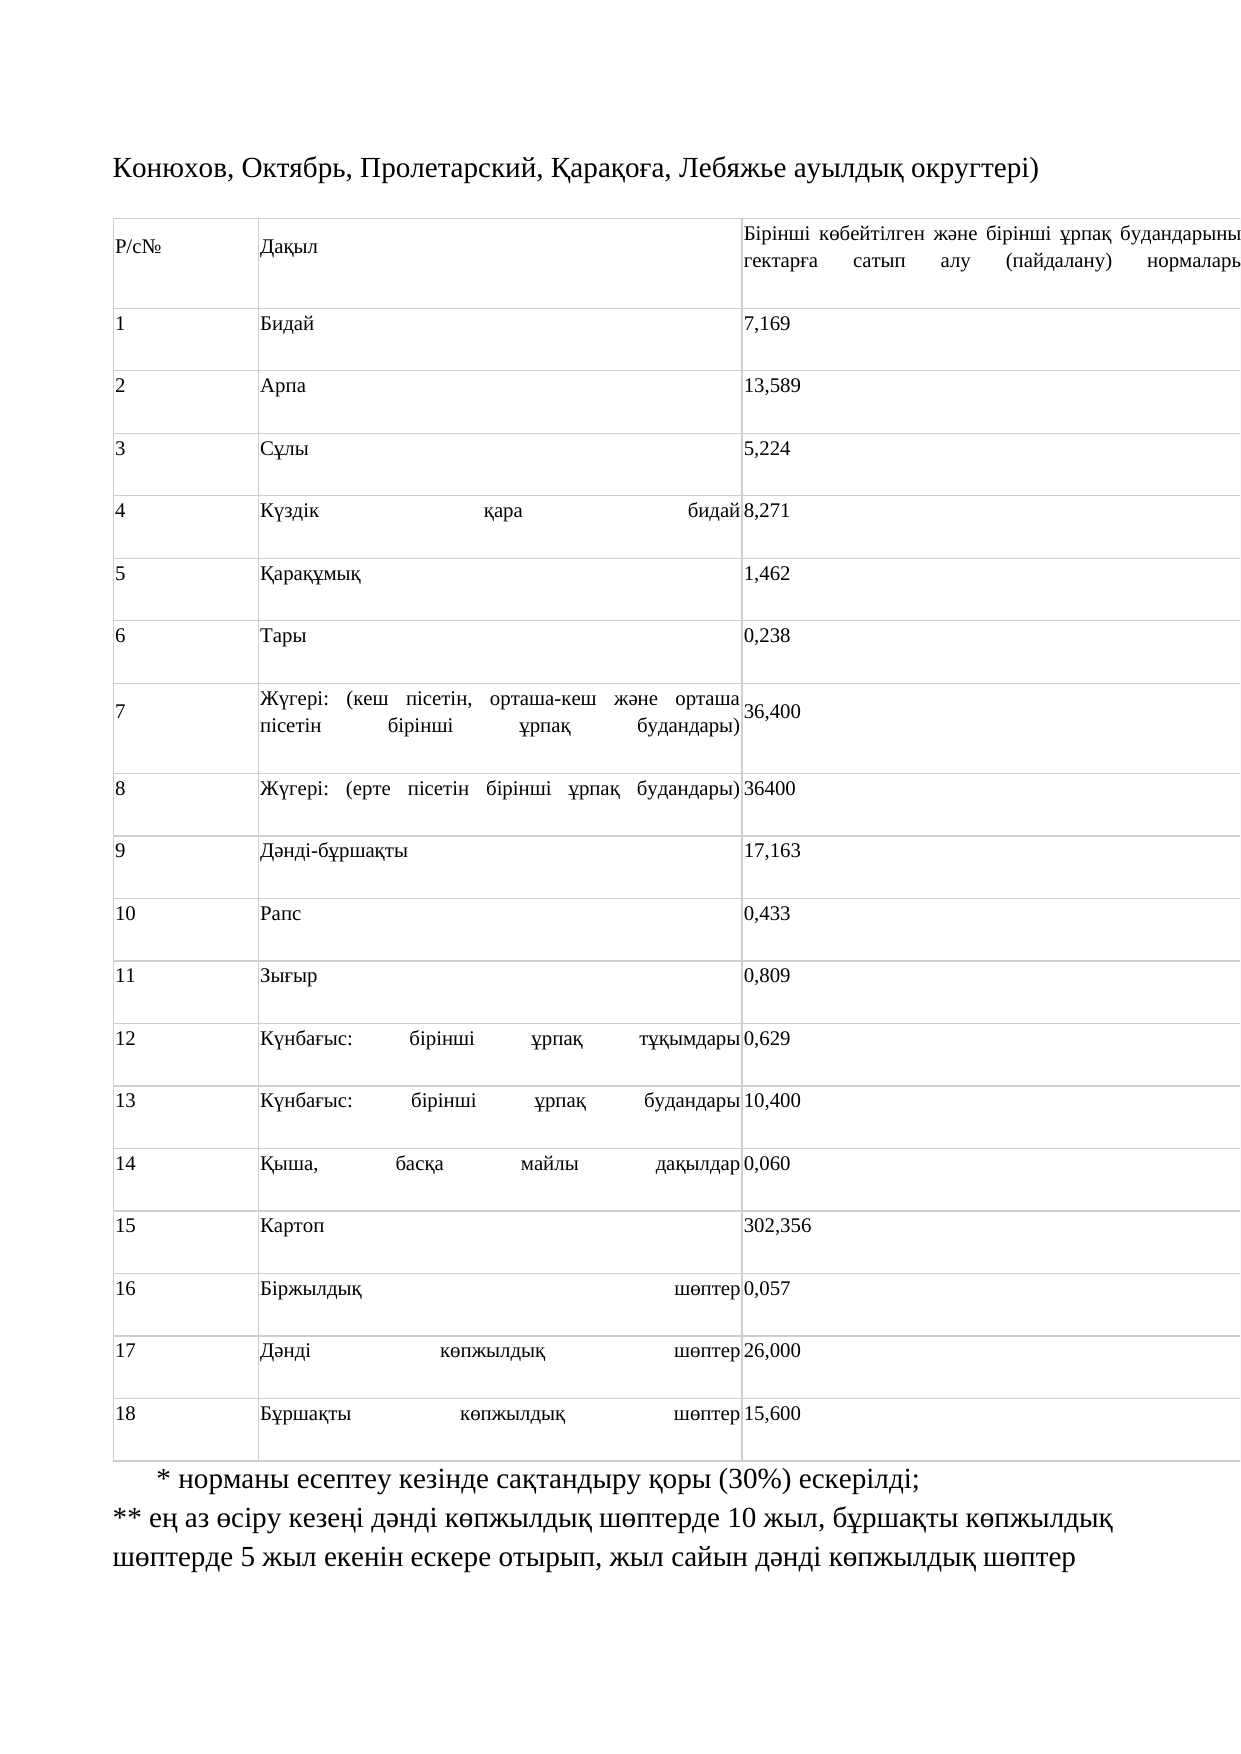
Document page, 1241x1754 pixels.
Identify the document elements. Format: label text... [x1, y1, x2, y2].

table_cell Жүгері: (кеш пісетін, орташа-кеш және орташа пісетін бірінші ұрпақ будандары) [259, 684, 741, 773]
table_cell Күнбағыс: бірінші ұрпақ будандары [259, 1087, 741, 1148]
table_cell 0,809 [743, 962, 1240, 1023]
table_cell 7,169 [743, 309, 1240, 370]
table_cell 11 [114, 962, 258, 1023]
table_cell 10,400 [743, 1087, 1240, 1148]
table_cell 14 [114, 1149, 258, 1210]
table_cell Күздік қара бидай [259, 496, 741, 558]
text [112, 1462, 1128, 1572]
table_cell 15 [114, 1212, 258, 1273]
table_cell 12 [114, 1024, 258, 1085]
table_cell 8 [114, 774, 258, 835]
table_cell Қыша, басқа майлы дақылдар [259, 1149, 741, 1210]
table_cell 1 [114, 309, 258, 370]
table_cell 5,224 [743, 434, 1240, 495]
table_cell 36,400 [743, 684, 1240, 773]
table_cell 16 [114, 1274, 258, 1335]
table_cell Бұршақты көпжылдық шөптер [259, 1399, 741, 1460]
table_cell 10 [114, 899, 258, 960]
table_cell 0,057 [743, 1274, 1240, 1335]
table_header Р/с№ [114, 219, 258, 308]
table_cell 0,629 [743, 1024, 1240, 1085]
table_cell 7 [114, 684, 258, 773]
table_cell Арпа [259, 371, 741, 433]
table_cell 13 [114, 1087, 258, 1148]
table_cell 2 [114, 371, 258, 433]
table_cell 9 [114, 837, 258, 898]
table_cell 5 [114, 559, 258, 620]
table_header Бірінші көбейтілген және бірінші ұрпақ будандарының тұқымдарын 1 гектарға сатып алу (пайдалану) нормалары, килограмм* [743, 219, 1240, 308]
table_cell 17,163 [743, 837, 1240, 898]
table_cell 302,356 [743, 1212, 1240, 1273]
table_cell Картоп [259, 1212, 741, 1273]
table_cell 26,000 [743, 1337, 1240, 1398]
table_cell 15,600 [743, 1399, 1240, 1460]
table_cell 17 [114, 1337, 258, 1398]
table_cell 8,271 [743, 496, 1240, 558]
table_cell Күнбағыс: бірінші ұрпақ тұқымдары [259, 1024, 741, 1085]
table_cell Дәнді-бұршақты [259, 837, 741, 898]
table_cell Дәнді көпжылдық шөптер [259, 1337, 741, 1398]
table_cell 0,060 [743, 1149, 1240, 1210]
table_cell 3 [114, 434, 258, 495]
table_cell Бидай [259, 309, 741, 370]
table_cell Тары [259, 621, 741, 683]
table_cell Жүгері: (ерте пісетін бірінші ұрпақ будандары) [259, 774, 741, 835]
table_cell 6 [114, 621, 258, 683]
table_cell Рапс [259, 899, 741, 960]
table_cell Сұлы [259, 434, 741, 495]
table_cell 13,589 [743, 371, 1240, 433]
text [112, 150, 1128, 214]
table_cell Зығыр [259, 962, 741, 1023]
table_cell 0,238 [743, 621, 1240, 683]
table_cell Қарақұмық [259, 559, 741, 620]
table_cell 4 [114, 496, 258, 558]
table_cell 0,433 [743, 899, 1240, 960]
table_cell 18 [114, 1399, 258, 1460]
table_cell 1,462 [743, 559, 1240, 620]
table_header Дақыл [259, 219, 741, 308]
table_cell Біржылдық шөптер [259, 1274, 741, 1335]
table_cell 36400 [743, 774, 1240, 835]
